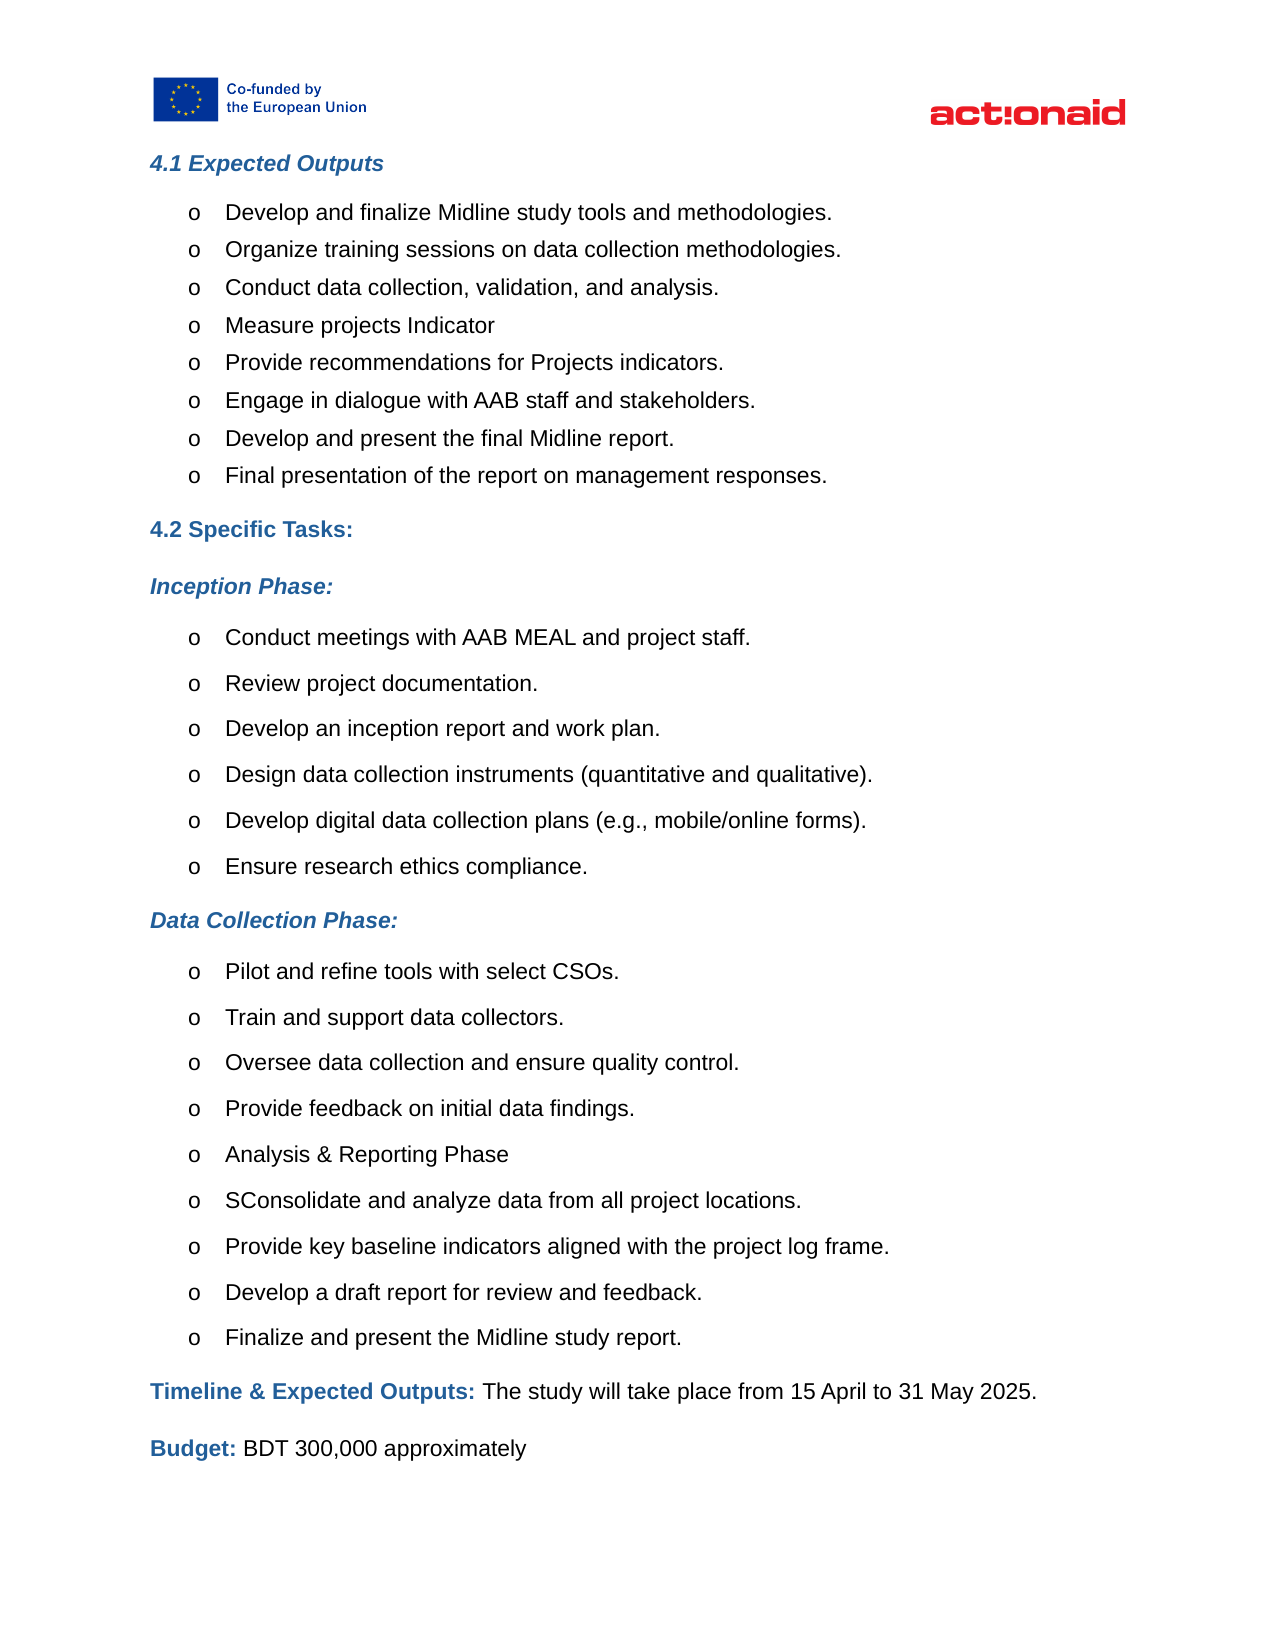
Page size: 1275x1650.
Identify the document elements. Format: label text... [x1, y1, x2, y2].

picture [150, 75, 374, 125]
list Develop a draft report for review and feedback. [187, 1284, 1125, 1304]
text 4.1 Expected Outputs [150, 150, 1125, 176]
text 4.2 Specific Tasks: [150, 516, 1125, 542]
list Conduct data collection, validation, and analysis. [187, 280, 1125, 299]
text Timeline & Expected Outputs: The study will take place from 15 April to 31 May 2025. [150, 1378, 1125, 1404]
list Design data collection instruments (quantitative and qualitative). [187, 767, 585, 787]
list Analysis & Reporting Phase [187, 1147, 1125, 1166]
list Develop digital data collection plans (e.g., mobile/online forms). [598, 813, 856, 832]
list Pilot and refine tools with select CSOs. [187, 964, 1125, 983]
list Engage in dialogue with AAB staff and stakeholders. [187, 393, 1125, 412]
list Review project documentation. [187, 676, 1125, 695]
list Design data collection instruments (quantitative and qualitative). [583, 767, 863, 787]
list Develop digital data collection plans (e.g., mobile/online forms). [187, 813, 600, 832]
list Finalize and present the Midline study report. [187, 1330, 1125, 1350]
list Organize training sessions on data collection methodologies. [187, 242, 1125, 262]
list Ensure research ethics compliance. [187, 859, 1125, 878]
list Develop and present the final Midline report. [187, 430, 1125, 450]
list Develop an inception report and work plan. [187, 721, 1125, 741]
list Train and support data collectors. [187, 1009, 1125, 1029]
text Inception Phase: [150, 573, 1125, 599]
list Develop and finalize Midline study tools and methodologies. [187, 205, 1125, 224]
list Provide key baseline indicators aligned with the project log frame. [187, 1239, 1125, 1258]
list Develop digital data collection plans (e.g., mobile/online forms). [855, 813, 1125, 832]
list SConsolidate and analyze data from all project locations. [187, 1193, 1125, 1212]
list Conduct meetings with AAB MEAL and project staff. [187, 630, 1125, 649]
list Provide feedback on initial data findings. [187, 1101, 1125, 1121]
text Budget: BDT 300,000 approximately [150, 1435, 1125, 1461]
list Design data collection instruments (quantitative and qualitative). [861, 767, 1125, 787]
list Oversee data collection and ensure quality control. [187, 1055, 651, 1075]
list Measure projects Indicator [187, 318, 1125, 337]
picture [930, 99, 1125, 125]
list Provide recommendations for Projects indicators. [187, 355, 1125, 375]
list Oversee data collection and ensure quality control. [644, 1055, 1125, 1075]
text Data Collection Phase: [150, 907, 1125, 933]
list Final presentation of the report on management responses. [187, 468, 1125, 487]
